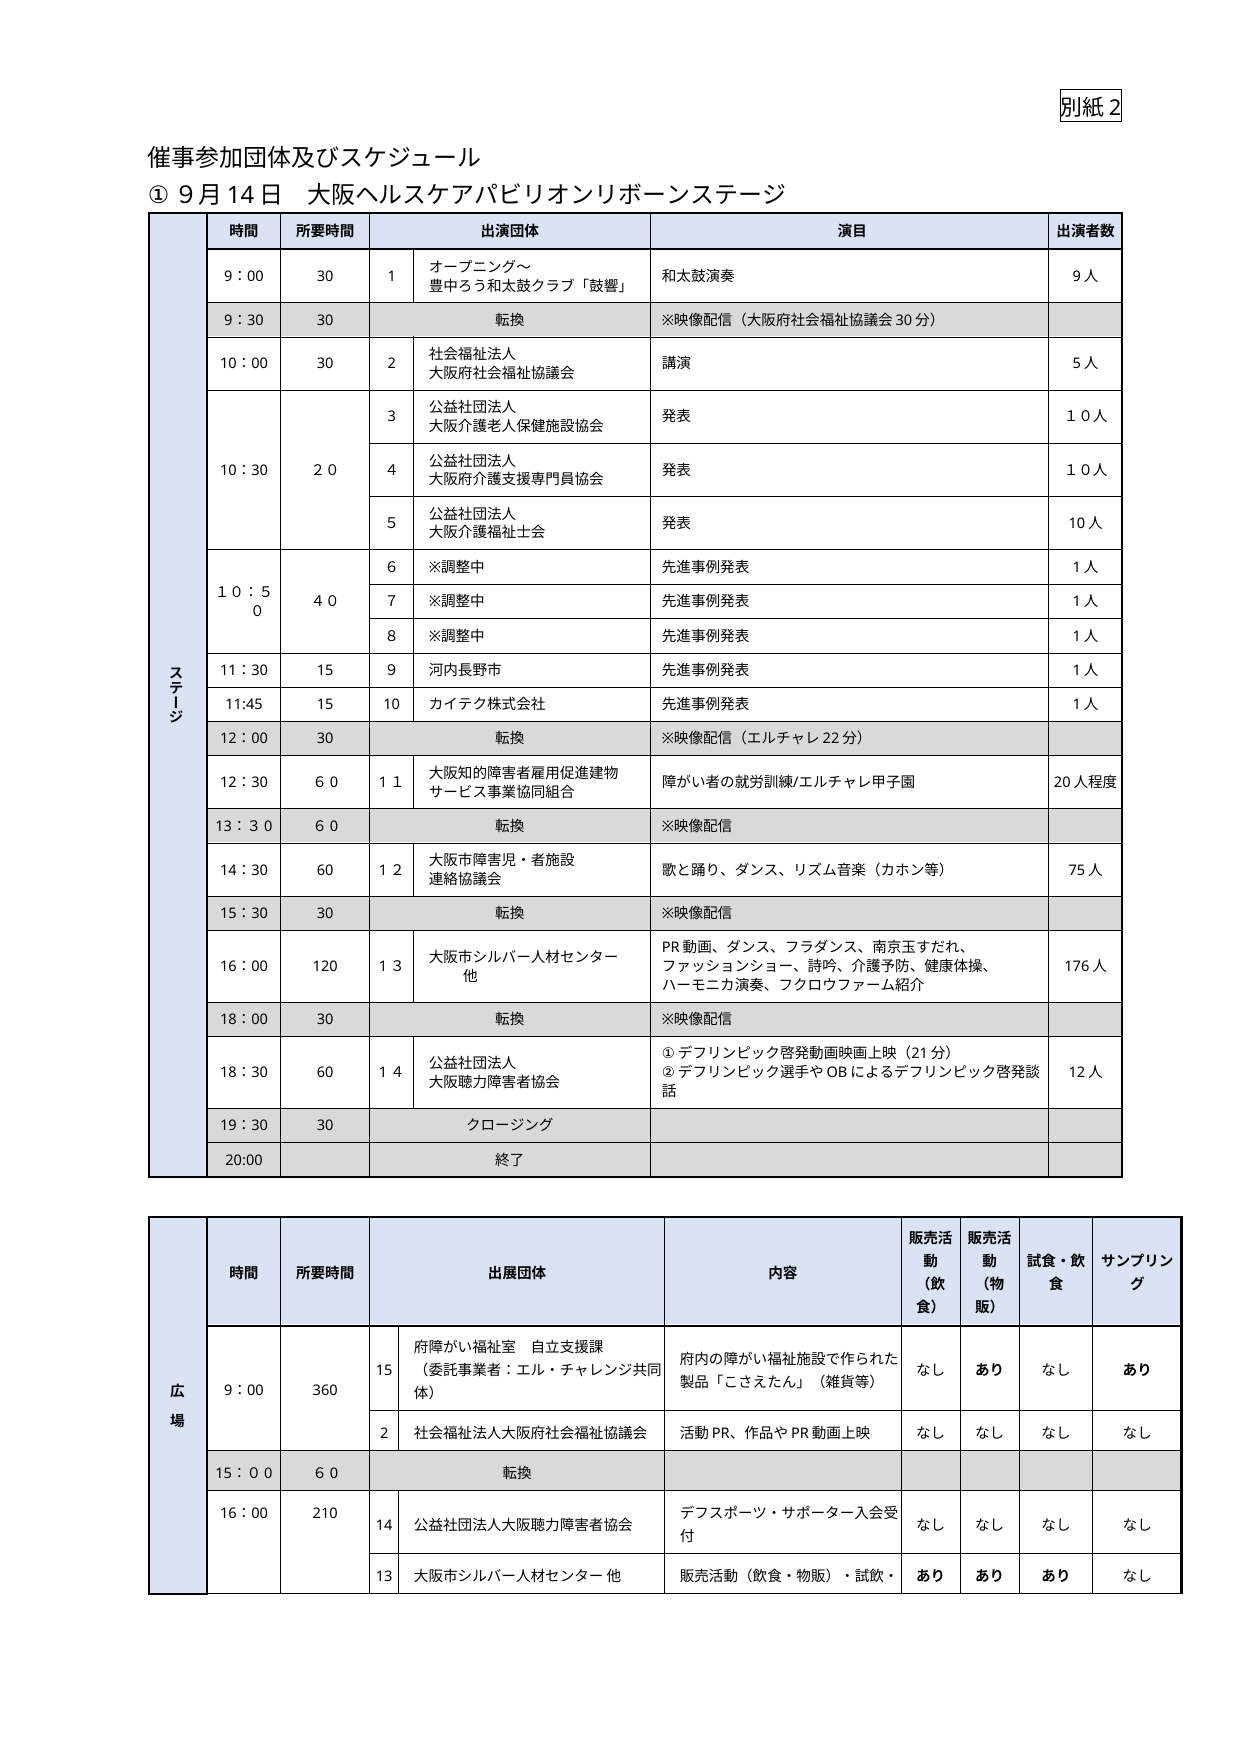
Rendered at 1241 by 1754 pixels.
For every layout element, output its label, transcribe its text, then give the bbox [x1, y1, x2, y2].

table_cell [902, 1451, 960, 1490]
table_cell PR動画、ダンス、フラダンス、南京玉すだれ、 ファッションショー、詩吟、介護予防、健康体操、 ハーモニカ演奏、フクロウファーム紹介 [651, 931, 1048, 1002]
table_cell 9：30 [208, 303, 280, 336]
table_cell なし [1020, 1327, 1092, 1410]
table_cell 30 [281, 722, 369, 755]
table_header 広 場 [150, 1218, 206, 1593]
table_cell 210 [281, 1491, 369, 1593]
table_cell あり [902, 1554, 960, 1593]
table_cell [1049, 303, 1121, 336]
table_cell 2 [370, 1411, 398, 1450]
table_cell あり [961, 1554, 1019, 1593]
table_cell 11:45 [208, 688, 280, 721]
table_cell ※映像配信（大阪府社会福祉協議会30分） [651, 303, 1048, 336]
table_header 販売活動 （物販） [961, 1218, 1019, 1324]
table_cell 販売活動（飲食・物販）・試飲・試食 [665, 1554, 901, 1593]
table_cell [1049, 1143, 1121, 1176]
table_cell ６ [370, 550, 413, 584]
table_cell 10：00 [208, 338, 280, 389]
table_header 時間 [208, 1218, 280, 1324]
table_cell なし [902, 1491, 960, 1553]
table_cell [665, 1451, 901, 1490]
table_cell [961, 1451, 1019, 1490]
table_cell 13 [370, 1554, 398, 1593]
table_cell 30 [281, 897, 369, 930]
table_header 所要時間 [281, 1218, 369, 1324]
table_cell 20人程度 [1049, 756, 1121, 808]
table_cell 大阪知的障害者雇用促進建物 サービス事業協同組合 [414, 756, 650, 808]
table_cell ※映像配信（エルチャレ22分） [651, 722, 1048, 755]
table_cell なし [961, 1411, 1019, 1450]
table_cell 転換 [370, 809, 650, 842]
table_cell ４０ [281, 550, 369, 652]
table_cell 活動PR、作品やPR動画上映 [665, 1411, 901, 1450]
table_cell 和太鼓演奏 [651, 250, 1048, 302]
table_cell 12：00 [208, 722, 280, 755]
table_cell ※調整中 [414, 619, 650, 652]
table_cell [1049, 897, 1121, 930]
table_cell 30 [281, 338, 369, 389]
table_cell 公益社団法人 大阪府介護支援専門員協会 [414, 444, 650, 496]
table_cell ※映像配信 [651, 1003, 1048, 1036]
table_cell 先進事例発表 [651, 688, 1048, 721]
table_cell １０人 [1049, 391, 1121, 442]
table_cell 転換 [370, 303, 650, 336]
table_cell 12人 [1049, 1037, 1121, 1108]
table_cell １０人 [1049, 444, 1121, 496]
table_cell 11：30 [208, 654, 280, 687]
table_cell [281, 1143, 369, 1176]
table_cell 10 [370, 688, 413, 721]
table_cell 2 [370, 338, 413, 389]
table_cell [651, 1143, 1048, 1176]
table_cell 転換 [370, 1003, 650, 1036]
table_cell 60 [281, 844, 369, 896]
table_header サンプリング [1093, 1218, 1180, 1324]
table_cell 15：０0 [208, 1451, 280, 1490]
table_cell ①デフリンピック啓発動画映画上映（21分） ②デフリンピック選手やOBによるデフリンピック啓発談話 [651, 1037, 1048, 1108]
table_cell ８ [370, 619, 413, 652]
table_cell ※調整中 [414, 585, 650, 618]
text 催事参加団体及びスケジュール [148, 137, 1122, 174]
table_cell [1020, 1451, 1092, 1490]
text ①９月14日 大阪ヘルスケアパビリオンリボーンステージ [148, 174, 1122, 212]
table_cell ９ [370, 654, 413, 687]
table_cell 5人 [1049, 338, 1121, 389]
table_cell 1人 [1049, 654, 1121, 687]
table_cell 発表 [651, 391, 1048, 442]
table_cell 河内長野市 [414, 654, 650, 687]
table_cell 15 [370, 1327, 398, 1410]
table_cell 12：30 [208, 756, 280, 808]
table_cell あり [961, 1327, 1019, 1410]
table_cell 講演 [651, 338, 1048, 389]
table_cell 発表 [651, 444, 1048, 496]
table_header 出演団体 [370, 214, 650, 248]
table_header 試食・飲食 [1020, 1218, 1092, 1324]
table_cell 1４ [370, 1037, 413, 1108]
table_cell １０：５０ [208, 550, 280, 652]
table_header 内容 [665, 1218, 901, 1324]
table_cell カイテク株式会社 [414, 688, 650, 721]
table_cell なし [1093, 1411, 1180, 1450]
table_cell 1２ [370, 844, 413, 896]
table_cell 先進事例発表 [651, 619, 1048, 652]
table_cell [1093, 1451, 1180, 1490]
table_cell 18：00 [208, 1003, 280, 1036]
table_cell 公益社団法人 大阪聴力障害者協会 [414, 1037, 650, 1108]
table_cell 公益社団法人 大阪介護老人保健施設協会 [414, 391, 650, 442]
table_cell あり [1020, 1554, 1092, 1593]
table_cell 大阪市シルバー人材センター 他 [414, 931, 650, 1002]
table_cell 15 [281, 688, 369, 721]
table_cell ４ [370, 444, 413, 496]
table_cell 10人 [1049, 497, 1121, 549]
table_cell 社会福祉法人 大阪府社会福祉協議会 [414, 338, 650, 389]
table_cell なし [902, 1327, 960, 1410]
table_cell 3 [370, 391, 413, 442]
table_cell 14：30 [208, 844, 280, 896]
table_cell 14 [370, 1491, 398, 1553]
table_cell 転換 [370, 897, 650, 930]
table_cell [1049, 1003, 1121, 1036]
table_cell ※映像配信 [651, 809, 1048, 842]
table_cell 176人 [1049, 931, 1121, 1002]
table_cell 1人 [1049, 585, 1121, 618]
table_cell 発表 [651, 497, 1048, 549]
table_header 出展団体 [370, 1218, 664, 1324]
table_cell [1049, 1109, 1121, 1142]
table_cell 13：３0 [208, 809, 280, 842]
table_cell 先進事例発表 [651, 550, 1048, 584]
table_header 時間 [208, 214, 280, 248]
table_cell 転換 [370, 722, 650, 755]
table_cell なし [1020, 1411, 1092, 1450]
table_cell 9：00 [208, 1327, 280, 1450]
table_cell 9：00 [208, 250, 280, 302]
table_cell 10：30 [208, 391, 280, 549]
table_cell ２０ [281, 391, 369, 549]
table_cell ５ [370, 497, 413, 549]
table_cell なし [961, 1491, 1019, 1553]
table_cell 30 [281, 1003, 369, 1036]
table_cell ７ [370, 585, 413, 618]
table_cell 60 [281, 1037, 369, 1108]
table_header ステージ [150, 214, 206, 1176]
table_header 販売活動 （飲食） [902, 1218, 960, 1324]
table_header 所要時間 [281, 214, 369, 248]
table_cell 75人 [1049, 844, 1121, 896]
table_cell なし [902, 1411, 960, 1450]
table_cell 15 [281, 654, 369, 687]
table_cell 大阪市シルバー人材センター 他 [399, 1554, 664, 1593]
table_cell 公益社団法人 大阪介護福祉士会 [414, 497, 650, 549]
table_cell 16：00 [208, 1491, 280, 1593]
table_cell クロージング [370, 1109, 650, 1142]
table_cell 16：00 [208, 931, 280, 1002]
table_cell ※調整中 [414, 550, 650, 584]
table_cell 府障がい福祉室 自立支援課 （委託事業者：エル・チャレンジ共同体） [399, 1327, 664, 1410]
table_cell 1３ [370, 931, 413, 1002]
table_header 演目 [651, 214, 1048, 248]
table_cell 1１ [370, 756, 413, 808]
table_cell 9人 [1049, 250, 1121, 302]
table_cell なし [1020, 1491, 1092, 1553]
table_cell あり [1093, 1327, 1180, 1410]
table_cell ６0 [281, 1451, 369, 1490]
table_cell ６0 [281, 756, 369, 808]
table_cell なし [1093, 1554, 1180, 1593]
table_cell 1人 [1049, 688, 1121, 721]
table_cell 360 [281, 1327, 369, 1450]
table_cell 転換 [370, 1451, 664, 1490]
table_cell デフスポーツ・サポーター入会受付 [665, 1491, 901, 1553]
table_cell 大阪市障害児・者施設 連絡協議会 [414, 844, 650, 896]
table_cell 先進事例発表 [651, 654, 1048, 687]
table_cell オープニング～ 豊中ろう和太鼓クラブ「鼓響」 [414, 250, 650, 302]
table_cell [1049, 722, 1121, 755]
table_header 出演者数 [1049, 214, 1121, 248]
table_cell [1049, 809, 1121, 842]
table_cell 社会福祉法人大阪府社会福祉協議会 [399, 1411, 664, 1450]
table_cell 19：30 [208, 1109, 280, 1142]
table_cell 終了 [370, 1143, 650, 1176]
table_cell 1人 [1049, 550, 1121, 584]
table_cell [651, 1109, 1048, 1142]
table_cell 先進事例発表 [651, 585, 1048, 618]
table_cell 120 [281, 931, 369, 1002]
table_cell 18：30 [208, 1037, 280, 1108]
table_cell 30 [281, 303, 369, 336]
table_cell 公益社団法人大阪聴力障害者協会 [399, 1491, 664, 1553]
table_cell なし [1093, 1491, 1180, 1553]
table_cell 障がい者の就労訓練/エルチャレ甲子園 [651, 756, 1048, 808]
table_cell 1 [370, 250, 413, 302]
table_cell 歌と踊り、ダンス、リズム音楽（カホン等） [651, 844, 1048, 896]
table_cell 15：30 [208, 897, 280, 930]
table_cell 20:00 [208, 1143, 280, 1176]
table_cell 30 [281, 250, 369, 302]
table_cell 30 [281, 1109, 369, 1142]
table_cell 府内の障がい福祉施設で作られた 製品「こさえたん」（雑貨等） [665, 1327, 901, 1410]
table_cell 1人 [1049, 619, 1121, 652]
table_cell ６0 [281, 809, 369, 842]
table_cell ※映像配信 [651, 897, 1048, 930]
